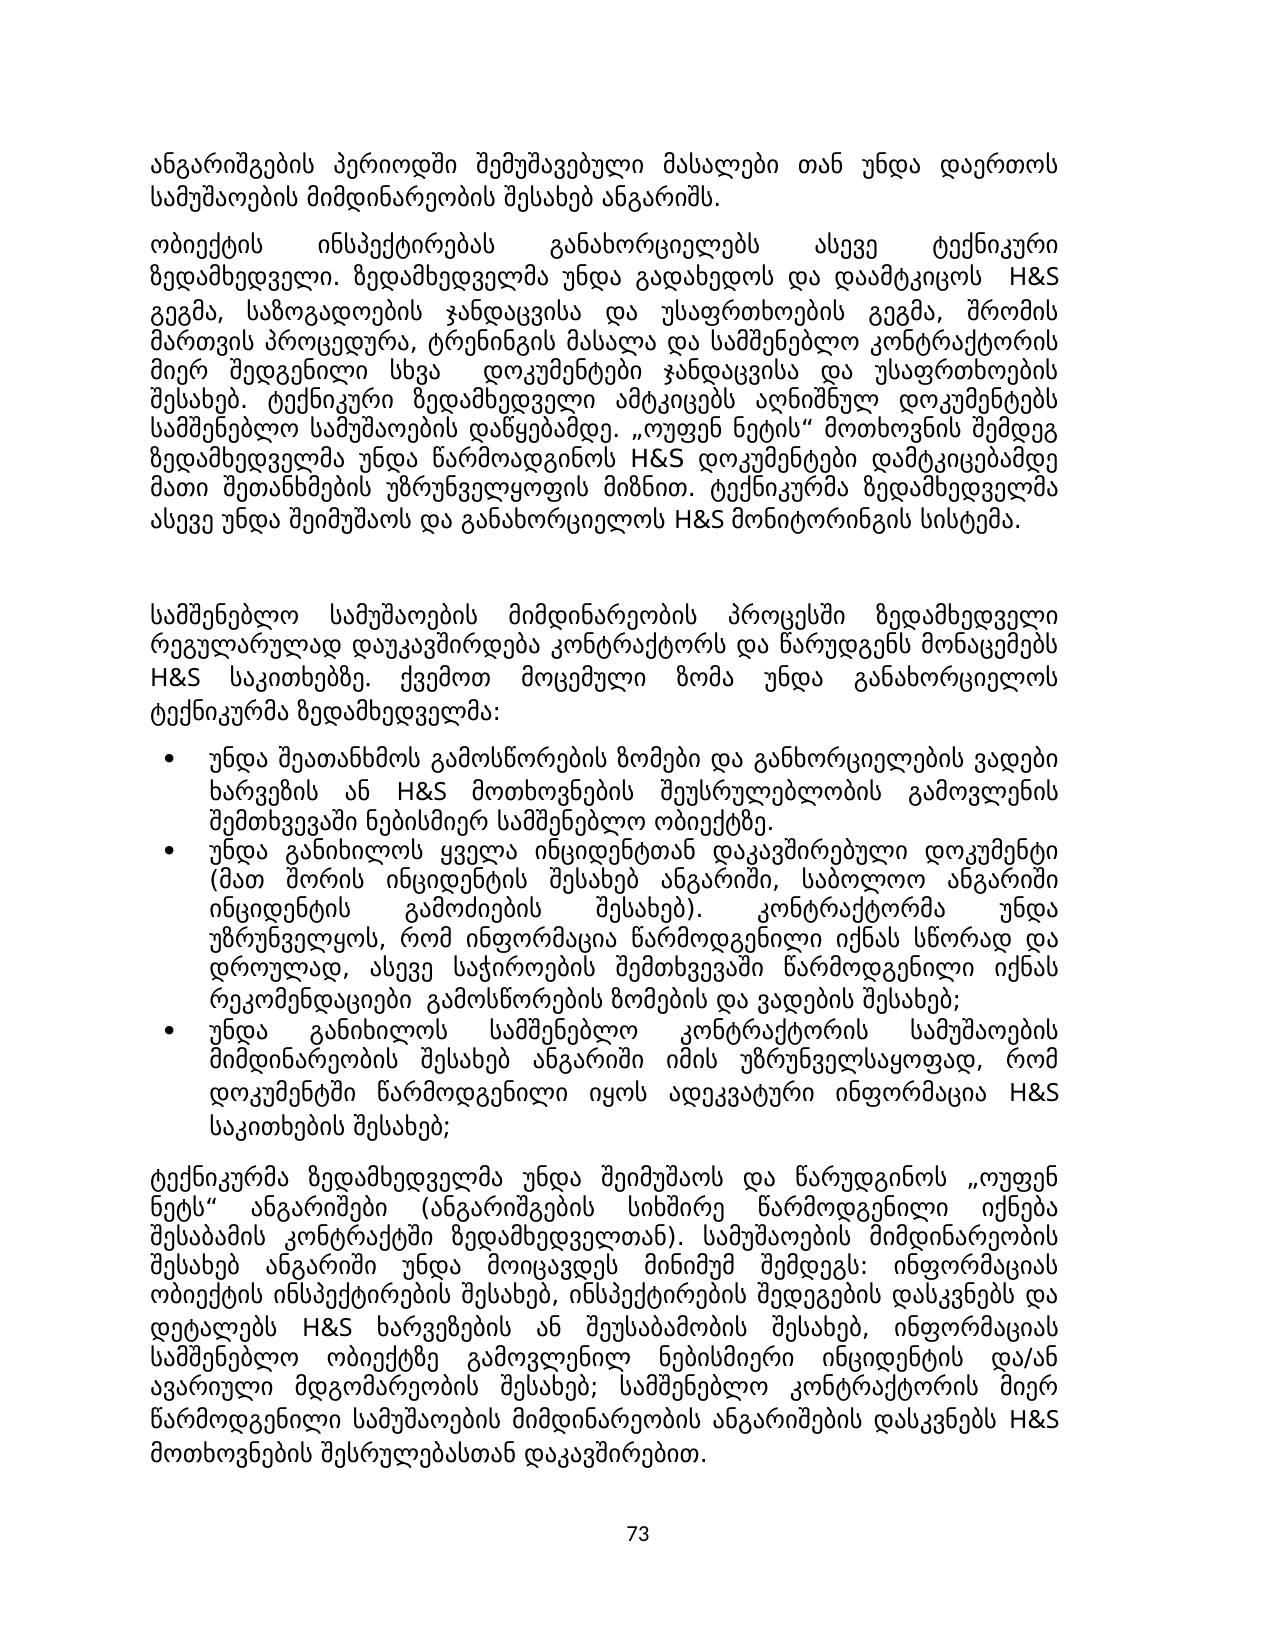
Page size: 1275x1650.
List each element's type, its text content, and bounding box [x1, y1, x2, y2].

list უნდა განიხილოს სამშენებლო კონტრაქტორის სამუშაოების მიმდინარეობის შესახებ ანგარიში იმის უზრუნველსაყოფად, რომ დოკუმენტში წარმოდგენილი იყოს ადეკვატური ინფორმაცია H&S საკითხების შესახებ; [165, 1016, 1059, 1143]
list უნდა განიხილოს ყველა ინციდენტთან დაკავშირებული დოკუმენტი (მათ შორის ინციდენტის შესახებ ანგარიში, საბოლოო ანგარიში ინციდენტის გამოძიების შესახებ). კონტრაქტორმა უნდა უზრუნველყოს, რომ ინფორმაცია წარმოდგენილი იქნას სწორად და დროულად, ასევე საჭიროების შემთხვევაში წარმოდგენილი იქნას რეკომენდაციები გამოსწორების ზომების და ვადების შესახებ; [165, 836, 1059, 1016]
text ტექნიკურმა ზედამხედველმა უნდა შეიმუშაოს და წარუდგინოს „ოუფენ ნეტს“ ანგარიშები (ანგარიშგების სიხშირე წარმოდგენილი იქნება შესაბამის კონტრაქტში ზედამხედველთან). სამუშაოების მიმდინარეობის შესახებ ანგარიში უნდა მოიცავდეს მინიმუმ შემდეგს: ინფორმაციას ობიექტის ინსპექტირების შესახებ, ინსპექტირების შედეგების დასკვნებს და დეტალებს H&S ხარვეზების ან შეუსაბამობის შესახებ, ინფორმაციას სამშენებლო ობიექტზე გამოვლენილ ნებისმიერი ინციდენტის და/ან ავარიული მდგომარეობის შესახებ; სამშენებლო კონტრაქტორის მიერ წარმოდგენილი სამუშაოების მიმდინარეობის ანგარიშების დასკვნებს H&S მოთხოვნების შესრულებასთან დაკავშირებით. [150, 1163, 1059, 1470]
text სამშენებლო სამუშაოების მიმდინარეობის პროცესში ზედამხედველი რეგულარულად დაუკავშირდება კონტრაქტორს და წარუდგენს მონაცემებს H&S საკითხებზე. ქვემოთ მოცემული ზომა უნდა განახორციელოს ტექნიკურმა ზედამხედველმა: [150, 601, 1059, 727]
text ობიექტის ინსპექტირებას განახორციელებს ასევე ტექნიკური ზედამხედველი. ზედამხედველმა უნდა გადახედოს და დაამტკიცოს H&S გეგმა, საზოგადოების ჯანდაცვისა და უსაფრთხოების გეგმა, შრომის მართვის პროცედურა, ტრენინგის მასალა და სამშენებლო კონტრაქტორის მიერ შედგენილი სხვა დოკუმენტები ჯანდაცვისა და უსაფრთხოების შესახებ. ტექნიკური ზედამხედველი ამტკიცებს აღნიშნულ დოკუმენტებს სამშენებლო სამუშაოების დაწყებამდე. „ოუფენ ნეტის“ მოთხოვნის შემდეგ ზედამხედველმა უნდა წარმოადგინოს H&S დოკუმენტები დამტკიცებამდე მათი შეთანხმების უზრუნველყოფის მიზნით. ტექნიკურმა ზედამხედველმა ასევე უნდა შეიმუშაოს და განახორციელოს H&S მონიტორინგის სისტემა. [150, 230, 1059, 536]
list უნდა შეათანხმოს გამოსწორების ზომები და განხორციელების ვადები ხარვეზის ან H&S მოთხოვნების შეუსრულებლობის გამოვლენის შემთხვევაში ნებისმიერ სამშენებლო ობიექტზე. [165, 744, 1059, 836]
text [150, 150, 1059, 213]
